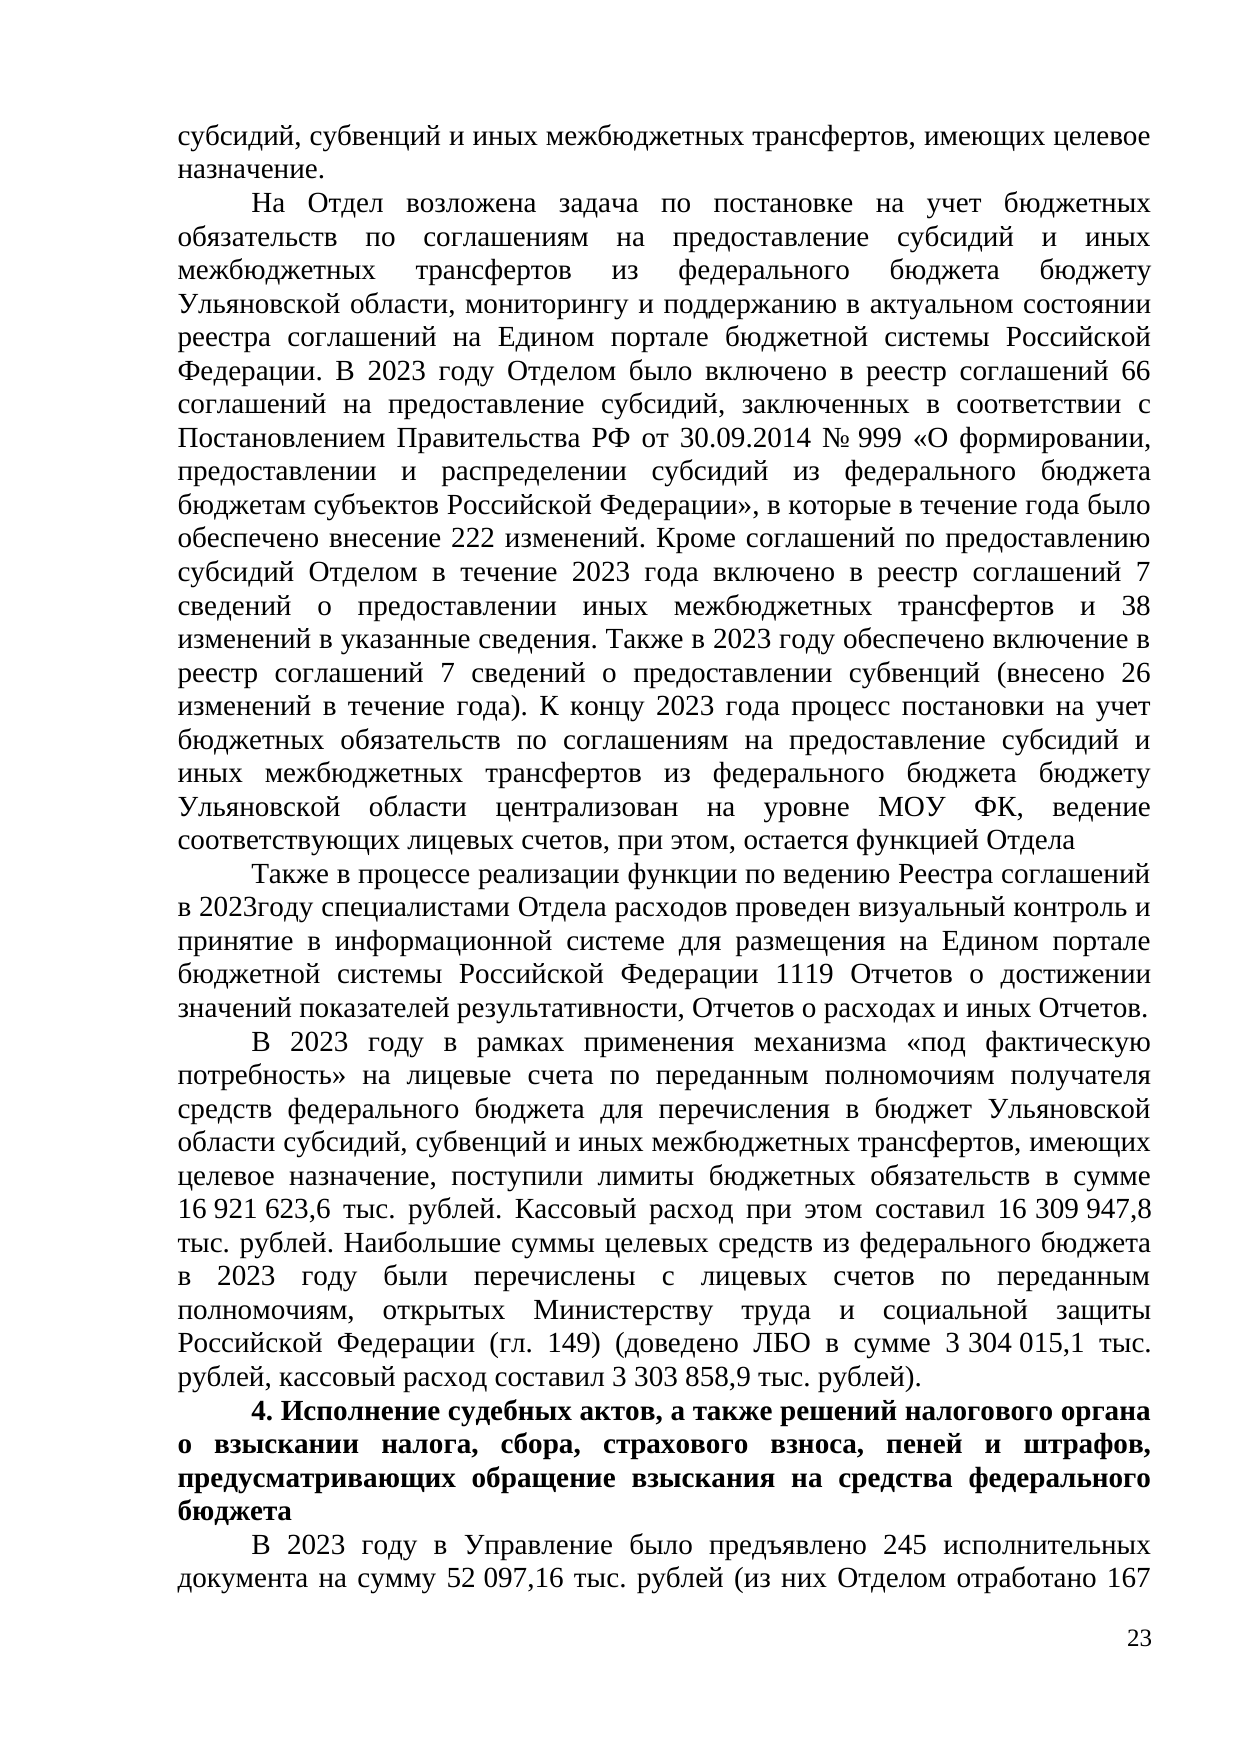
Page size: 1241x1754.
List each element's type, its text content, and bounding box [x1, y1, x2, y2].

text На Отдел возложена задача по постановке на учет бюджетных обязательств по соглашениям на предоставление субсидий и иных межбюджетных трансфертов из федерального бюджета бюджету Ульяновской области, мониторингу и поддержанию в актуальном состоянии реестра соглашений на Едином портале бюджетной системы Российской Федерации. В 2023 году Отделом было включено в реестр соглашений 66 соглашений на предоставление субсидий, заключенных в соответствии с Постановлением Правительства РФ от 30.09.2014 № 999 «О формировании, предоставлении и распределении субсидий из федерального бюджета бюджетам субъектов Российской Федерации», в которые в течение года было обеспечено внесение 222 изменений. Кроме соглашений по предоставлению субсидий Отделом в течение 2023 года включено в реестр соглашений 7 сведений о предоставлении иных межбюджетных трансфертов и 38 изменений в указанные сведения. Также в 2023 году обеспечено включение в реестр соглашений 7 сведений о предоставлении субвенций (внесено 26 изменений в течение года). К концу 2023 года процесс постановки на учет бюджетных обязательств по соглашениям на предоставление субсидий и иных межбюджетных трансфертов из федерального бюджета бюджету Ульяновской области централизован на уровне МОУ ФК, ведение соответствующих лицевых счетов, при этом, остается функцией Отдела [177, 185, 1152, 856]
text Также в процессе реализации функции по ведению Реестра соглашений в 2023году специалистами Отдела расходов проведен визуальный контроль и принятие в информационной системе для размещения на Едином портале бюджетной системы Российской Федерации 1119 Отчетов о достижении значений показателей результативности, Отчетов о расходах и иных Отчетов. [177, 856, 1152, 1024]
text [177, 118, 1152, 185]
text 4. Исполнение судебных актов, а также решений налогового органа о взыскании налога, сбора, страхового взноса, пеней и штрафов, предусматривающих обращение взыскания на средства федерального бюджета [177, 1393, 1152, 1527]
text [177, 1527, 1152, 1594]
text В 2023 году в рамках применения механизма «под фактическую потребность» на лицевые счета по переданным полномочиям получателя средств федерального бюджета для перечисления в бюджет Ульяновской области субсидий, субвенций и иных межбюджетных трансфертов, имеющих целевое назначение, поступили лимиты бюджетных обязательств в сумме 16 921 623,6 тыс. рублей. Кассовый расход при этом составил 16 309 947,8 тыс. рублей. Наибольшие суммы целевых средств из федерального бюджета в 2023 году были перечислены с лицевых счетов по переданным полномочиям, открытых Министерству труда и социальной защиты Российской Федерации (гл. 149) (доведено ЛБО в сумме 3 304 015,1 тыс. рублей, кассовый расход составил 3 303 858,9 тыс. рублей). [177, 1024, 1152, 1393]
